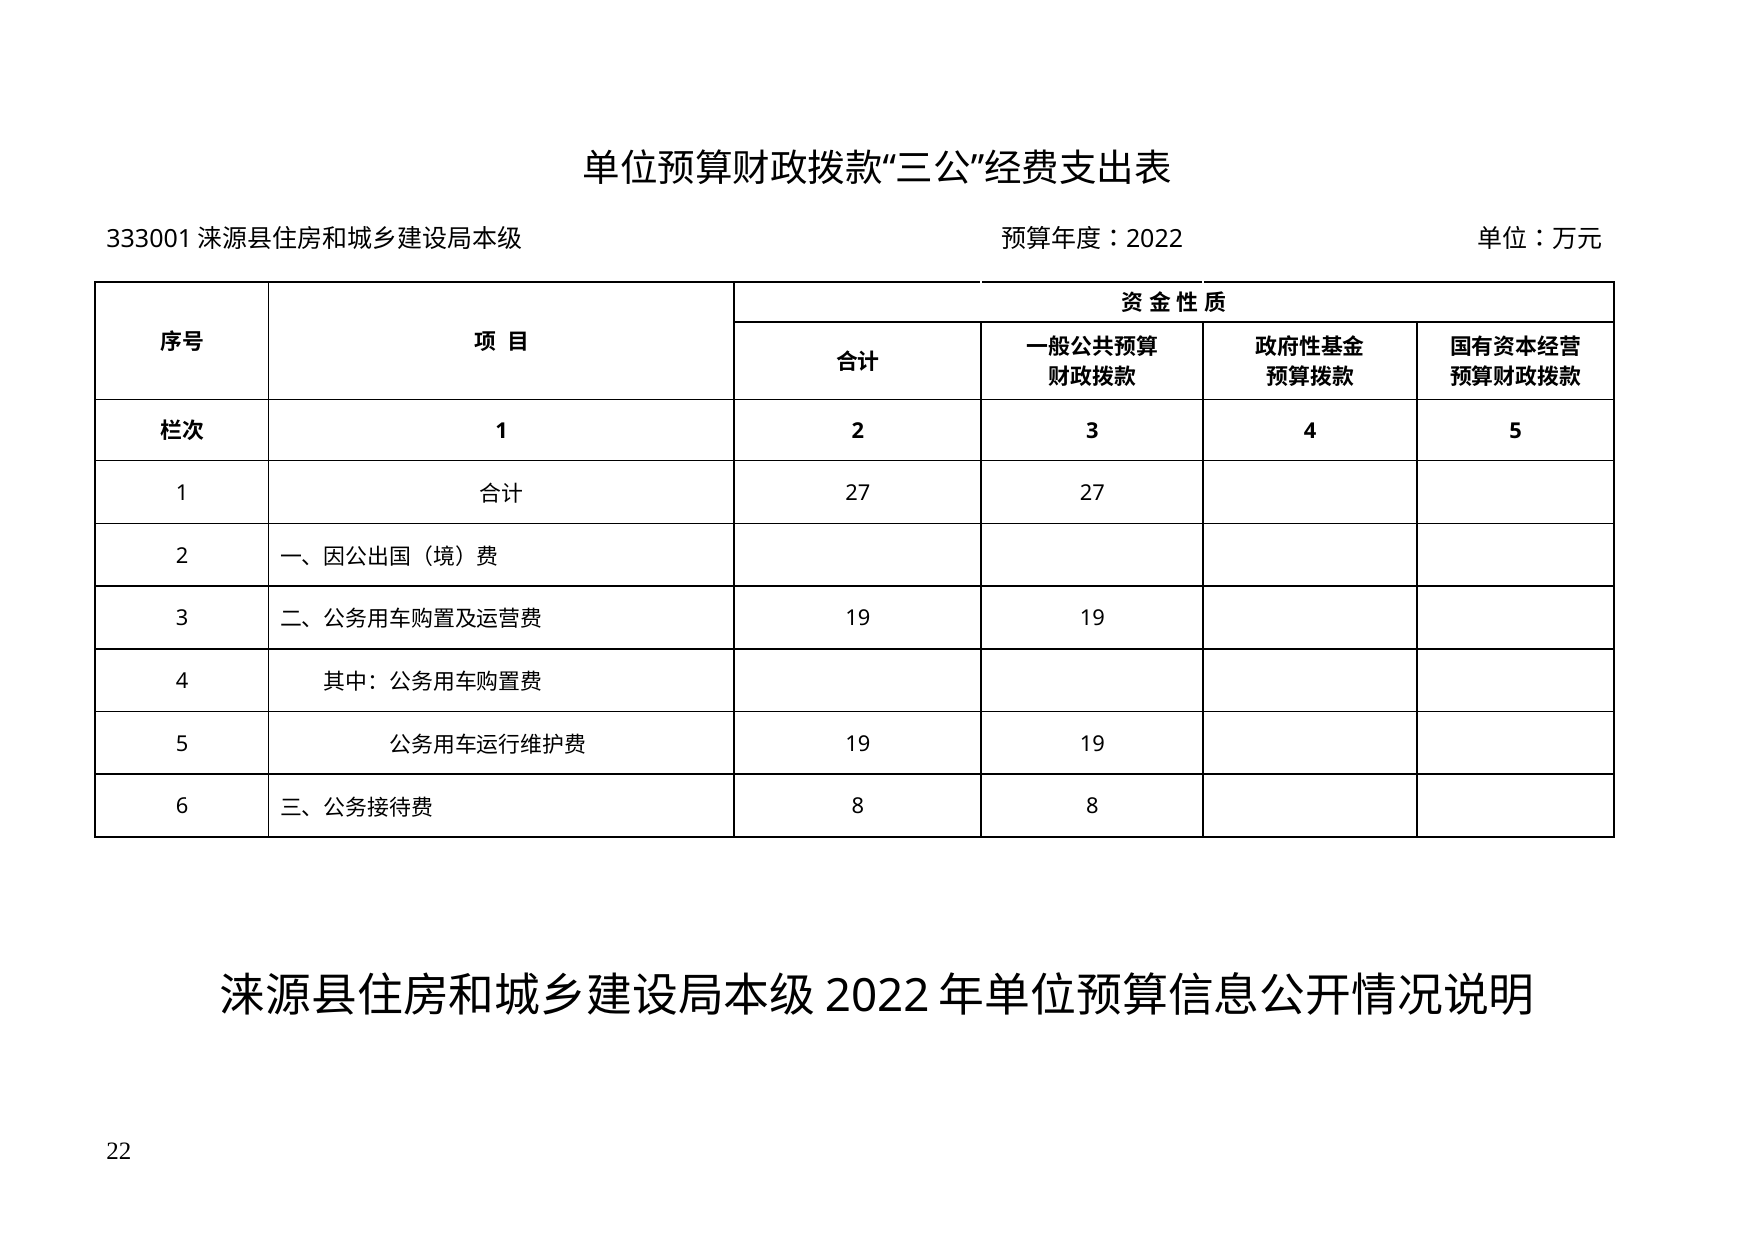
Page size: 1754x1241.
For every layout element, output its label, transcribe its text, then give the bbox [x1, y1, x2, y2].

table_cell 序号 [96, 283, 268, 398]
table_cell 27 [982, 461, 1202, 522]
table_cell 4 [96, 650, 268, 711]
table_cell 二、公务用车购置及运营费 [269, 587, 733, 648]
table_cell 2 [735, 400, 980, 460]
table_cell [1418, 461, 1613, 522]
table_cell 政府性基金 预算拨款 [1204, 323, 1416, 398]
table_cell [1418, 775, 1613, 836]
table_cell 2 [96, 524, 268, 585]
table_cell 5 [1418, 400, 1613, 460]
table_header 单位：万元 [1204, 195, 1613, 281]
table_cell [1204, 587, 1416, 648]
table_cell 1 [269, 400, 733, 460]
table_cell 合计 [269, 461, 733, 522]
table_cell 19 [982, 587, 1202, 648]
table_cell 6 [96, 775, 268, 836]
text 单位预算财政拨款“三公”经费支出表 [106, 142, 1648, 193]
table_cell 19 [982, 712, 1202, 773]
table_cell [982, 524, 1202, 585]
table_cell [1204, 461, 1416, 522]
table_cell [1204, 524, 1416, 585]
table_cell [1418, 712, 1613, 773]
table_cell 一般公共预算 财政拨款 [982, 323, 1202, 398]
table_cell 一、因公出国（境）费 [269, 524, 733, 585]
table_cell 栏次 [96, 400, 268, 460]
table_cell [982, 650, 1202, 711]
table_cell 8 [982, 775, 1202, 836]
table_cell 公务用车运行维护费 [269, 712, 733, 773]
text 涞源县住房和城乡建设局本级2022年单位预算信息公开情况说明 [106, 962, 1648, 1025]
table_cell 合计 [735, 323, 980, 398]
table_cell 5 [96, 712, 268, 773]
table_cell 项 目 [269, 283, 733, 398]
table_cell [1204, 775, 1416, 836]
table_cell 19 [735, 587, 980, 648]
table_header 预算年度：2022 [982, 195, 1202, 281]
table_header 333001涞源县住房和城乡建设局本级 [96, 195, 980, 281]
table_cell [1418, 650, 1613, 711]
table_cell 其中：公务用车购置费 [269, 650, 733, 711]
table_cell 4 [1204, 400, 1416, 460]
table_cell 8 [735, 775, 980, 836]
table_cell [735, 650, 980, 711]
table_cell 1 [96, 461, 268, 522]
table_cell [1418, 524, 1613, 585]
table_cell 三、公务接待费 [269, 775, 733, 836]
table_cell [1418, 587, 1613, 648]
table_cell 3 [96, 587, 268, 648]
table_cell 19 [735, 712, 980, 773]
table_cell 3 [982, 400, 1202, 460]
table_cell 国有资本经营 预算财政拨款 [1418, 323, 1613, 398]
table_cell [735, 524, 980, 585]
table_cell 27 [735, 461, 980, 522]
table_cell [1204, 650, 1416, 711]
table_cell [1204, 712, 1416, 773]
table_cell 资 金 性 质 [735, 283, 1613, 321]
